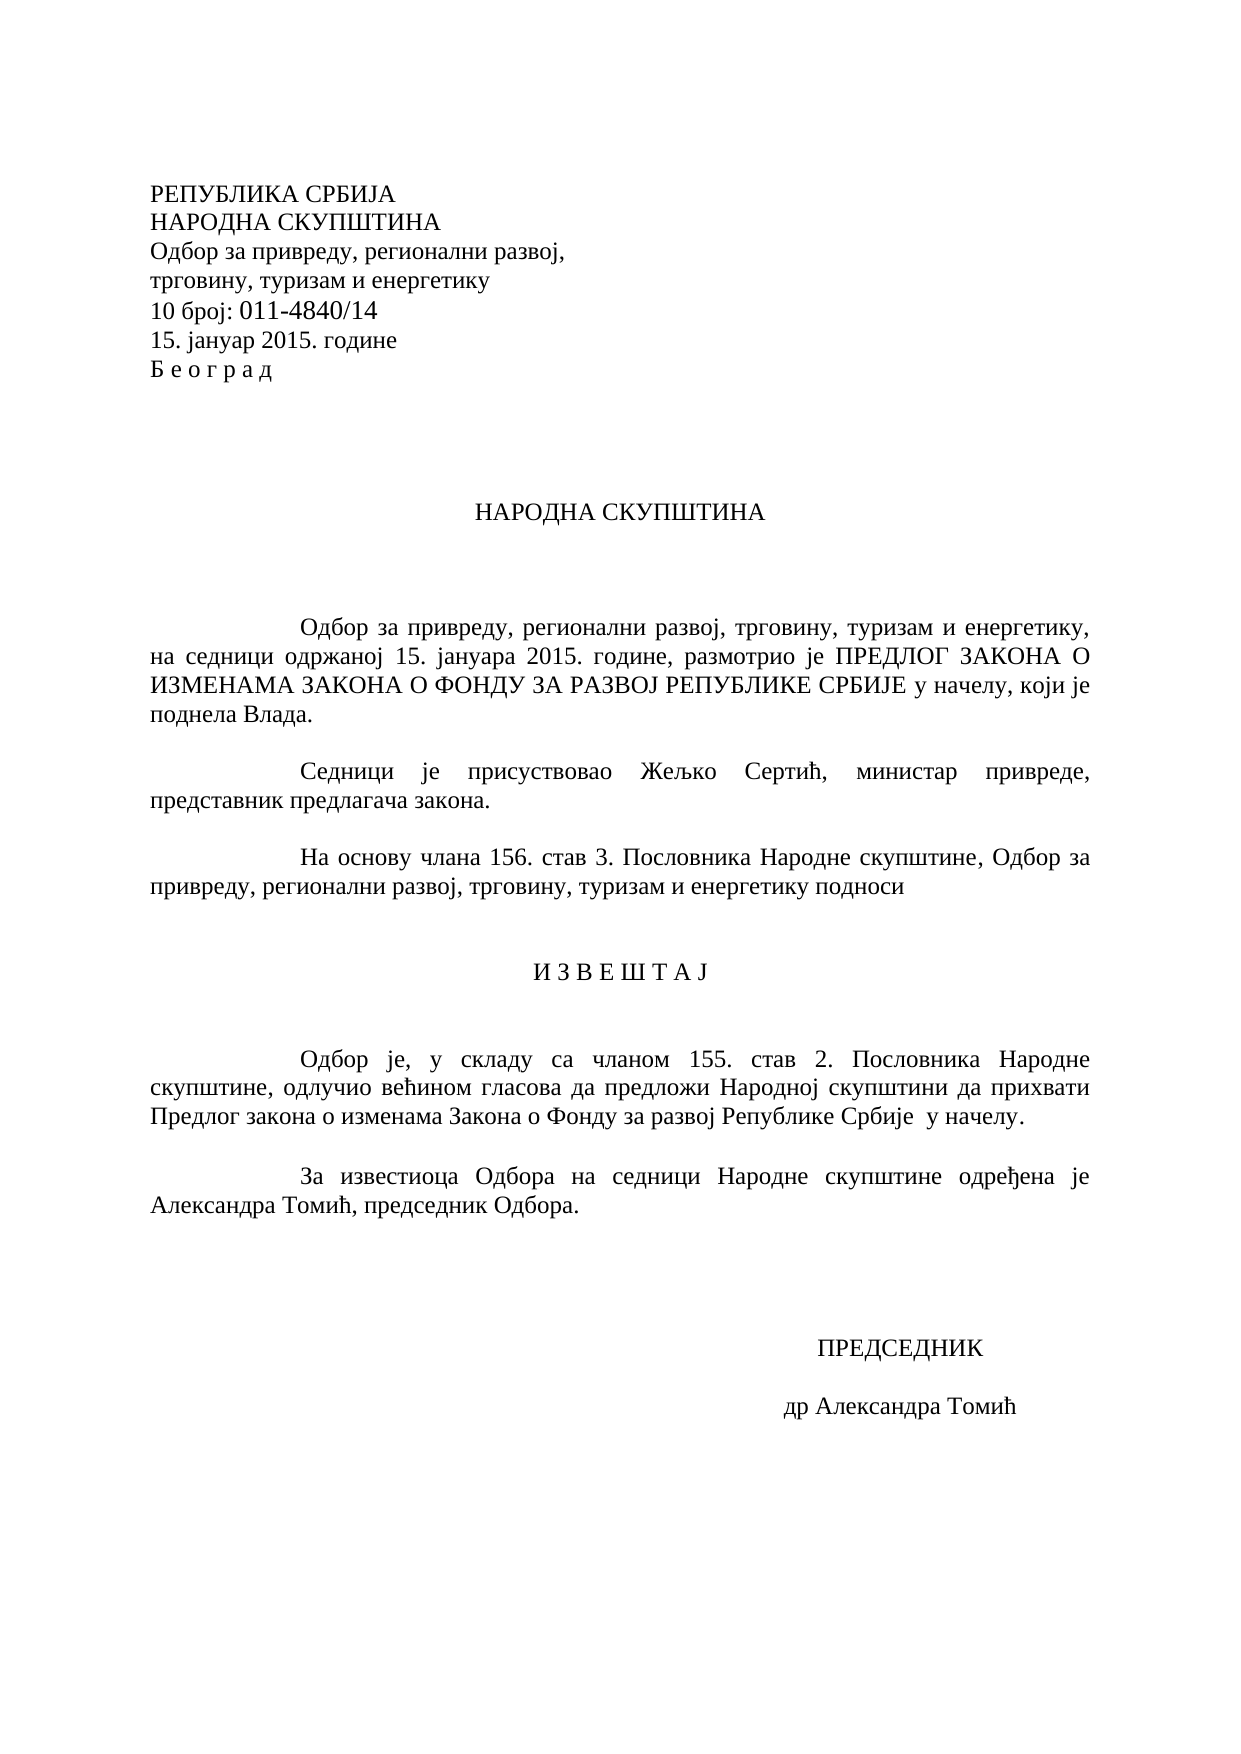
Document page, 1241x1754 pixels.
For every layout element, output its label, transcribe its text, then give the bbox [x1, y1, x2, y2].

text Одбор за привреду, регионални развој, [150, 236, 1090, 265]
text Одбор за привреду, регионални развој, трговину, туризам и енергетику, на седници одржаној 15. јануара 2015. године, размотрио је ПРЕДЛОГ ЗАКОНА О ИЗМЕНАМА ЗАКОНА О ФОНДУ ЗА РАЗВОЈ РЕПУБЛИКЕ СРБИЈЕ у начелу, који је поднела Влада. [150, 612, 1090, 727]
text Одбор је, у складу са чланом 155. став 2. Пословника Народне скупштине, одлучио већином гласова да предложи Народној скупштини да прихвати Предлог закона о изменама Закона о Фонду за развој Републике Србије у начелу. [150, 1044, 1090, 1130]
text И З В Е Ш Т А Ј [150, 957, 1090, 986]
text др Александра Томић [150, 1391, 1090, 1420]
text Б е о г р а д [150, 354, 1090, 382]
text За известиоца Одбора на седници Народне скупштине одређена је Александра Томић, председник Одбора. [150, 1161, 1090, 1218]
text НАРОДНА СКУПШТИНА [150, 207, 1090, 236]
text РЕПУБЛИКА СРБИЈА [150, 179, 1090, 207]
text 10 број: 011-4840/14 [150, 294, 1090, 325]
text трговину, туризам и енергетику [150, 265, 1090, 294]
text НАРОДНА СКУПШТИНА [150, 497, 1090, 526]
text 15. јануар 2015. године [150, 325, 1090, 354]
text На основу члана 156. став 3. Пословника Народне скупштине, Одбор за привреду, регионални развој, трговину, туризам и енергетику подноси [150, 842, 1090, 900]
text ПРЕДСЕДНИК [150, 1333, 1090, 1362]
text Седници је присуствовао Жељко Сертић, министар привреде, представник предлагача закона. [150, 756, 1090, 814]
